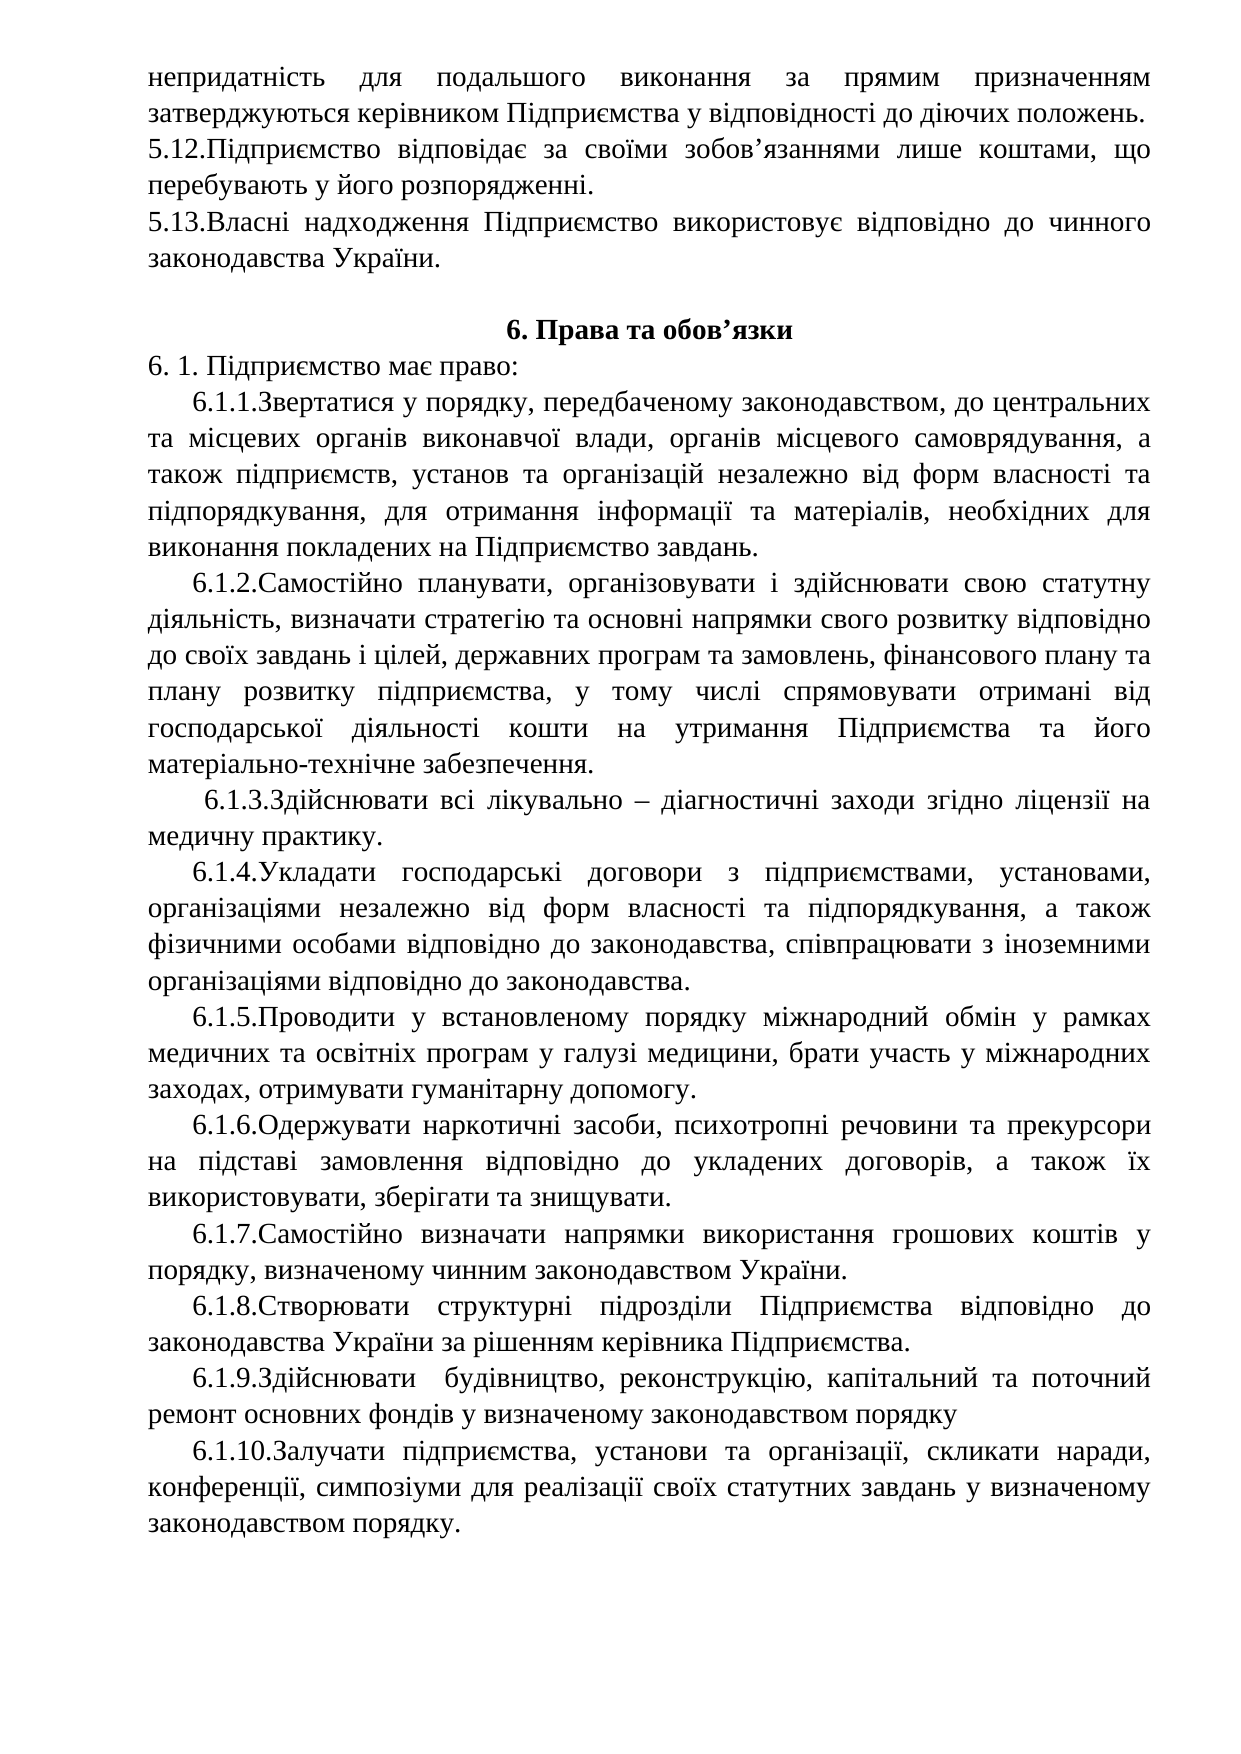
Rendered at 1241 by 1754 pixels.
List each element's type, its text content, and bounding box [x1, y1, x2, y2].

text 6.1.4.Укладати господарські договори з підприємствами, установами, організаціями незалежно від форм власності та підпорядкування, а також фізичними особами відповідно до законодавства, співпрацювати з іноземними організаціями відповідно до законодавства. [148, 854, 1152, 996]
text 6.1.7.Самостійно визначати напрямки використання грошових коштів у порядку, визначеному чинним законодавством України. [148, 1216, 1152, 1285]
text 5.13.Власні надходження Підприємство використовує відповідно до чинного законодавства України. [148, 204, 1152, 273]
text 6.1.2.Самостійно планувати, організовувати і здійснювати свою статутну діяльність, визначати стратегію та основні напрямки свого розвитку відповідно до своїх завдань і цілей, державних програм та замовлень, фінансового плану та плану розвитку підприємства, у тому числі спрямовувати отримані від господарської діяльності кошти на утримання Підприємства та його матеріально-технічне забезпечення. [148, 565, 1152, 779]
text 6.1.5.Проводити у встановленому порядку міжнародний обмін у рамках медичних та освітніх програм у галузі медицини, брати участь у міжнародних заходах, отримувати гуманітарну допомогу. [148, 999, 1152, 1105]
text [148, 59, 1152, 129]
text 6. Права та обов’язки [148, 312, 1152, 346]
text 6.1.8.Створювати структурні підрозділи Підприємства відповідно до законодавства України за рішенням керівника Підприємства. [148, 1288, 1152, 1358]
text 6.1.9.Здійснювати будівництво, реконструкцію, капітальний та поточний ремонт основних фондів у визначеному законодавством порядку [148, 1360, 1152, 1430]
text 6.1.6.Одержувати наркотичні засоби, психотропні речовини та прекурсори на підставі замовлення відповідно до укладених договорів, а також їх використовувати, зберігати та знищувати. [148, 1107, 1152, 1213]
text 6.1.3.Здійснювати всі лікувально – діагностичні заходи згідно ліцензії на медичну практику. [148, 782, 1152, 852]
text 5.12.Підприємство відповідає за своїми зобов’язаннями лише коштами, що перебувають у його розпорядженні. [148, 131, 1152, 201]
text 6.1.1.Звертатися у порядку, передбаченому законодавством, до центральних та місцевих органів виконавчої влади, органів місцевого самоврядування, а також підприємств, установ та організацій незалежно від форм власності та підпорядкування, для отримання інформації та матеріалів, необхідних для виконання покладених на Підприємство завдань. [148, 384, 1152, 562]
text 6. 1. Підприємство має право: [148, 348, 1152, 382]
text 6.1.10.Залучати підприємства, установи та організації, скликати наради, конференції, симпозіуми для реалізації своїх статутних завдань у визначеному законодавством порядку. [148, 1433, 1152, 1538]
